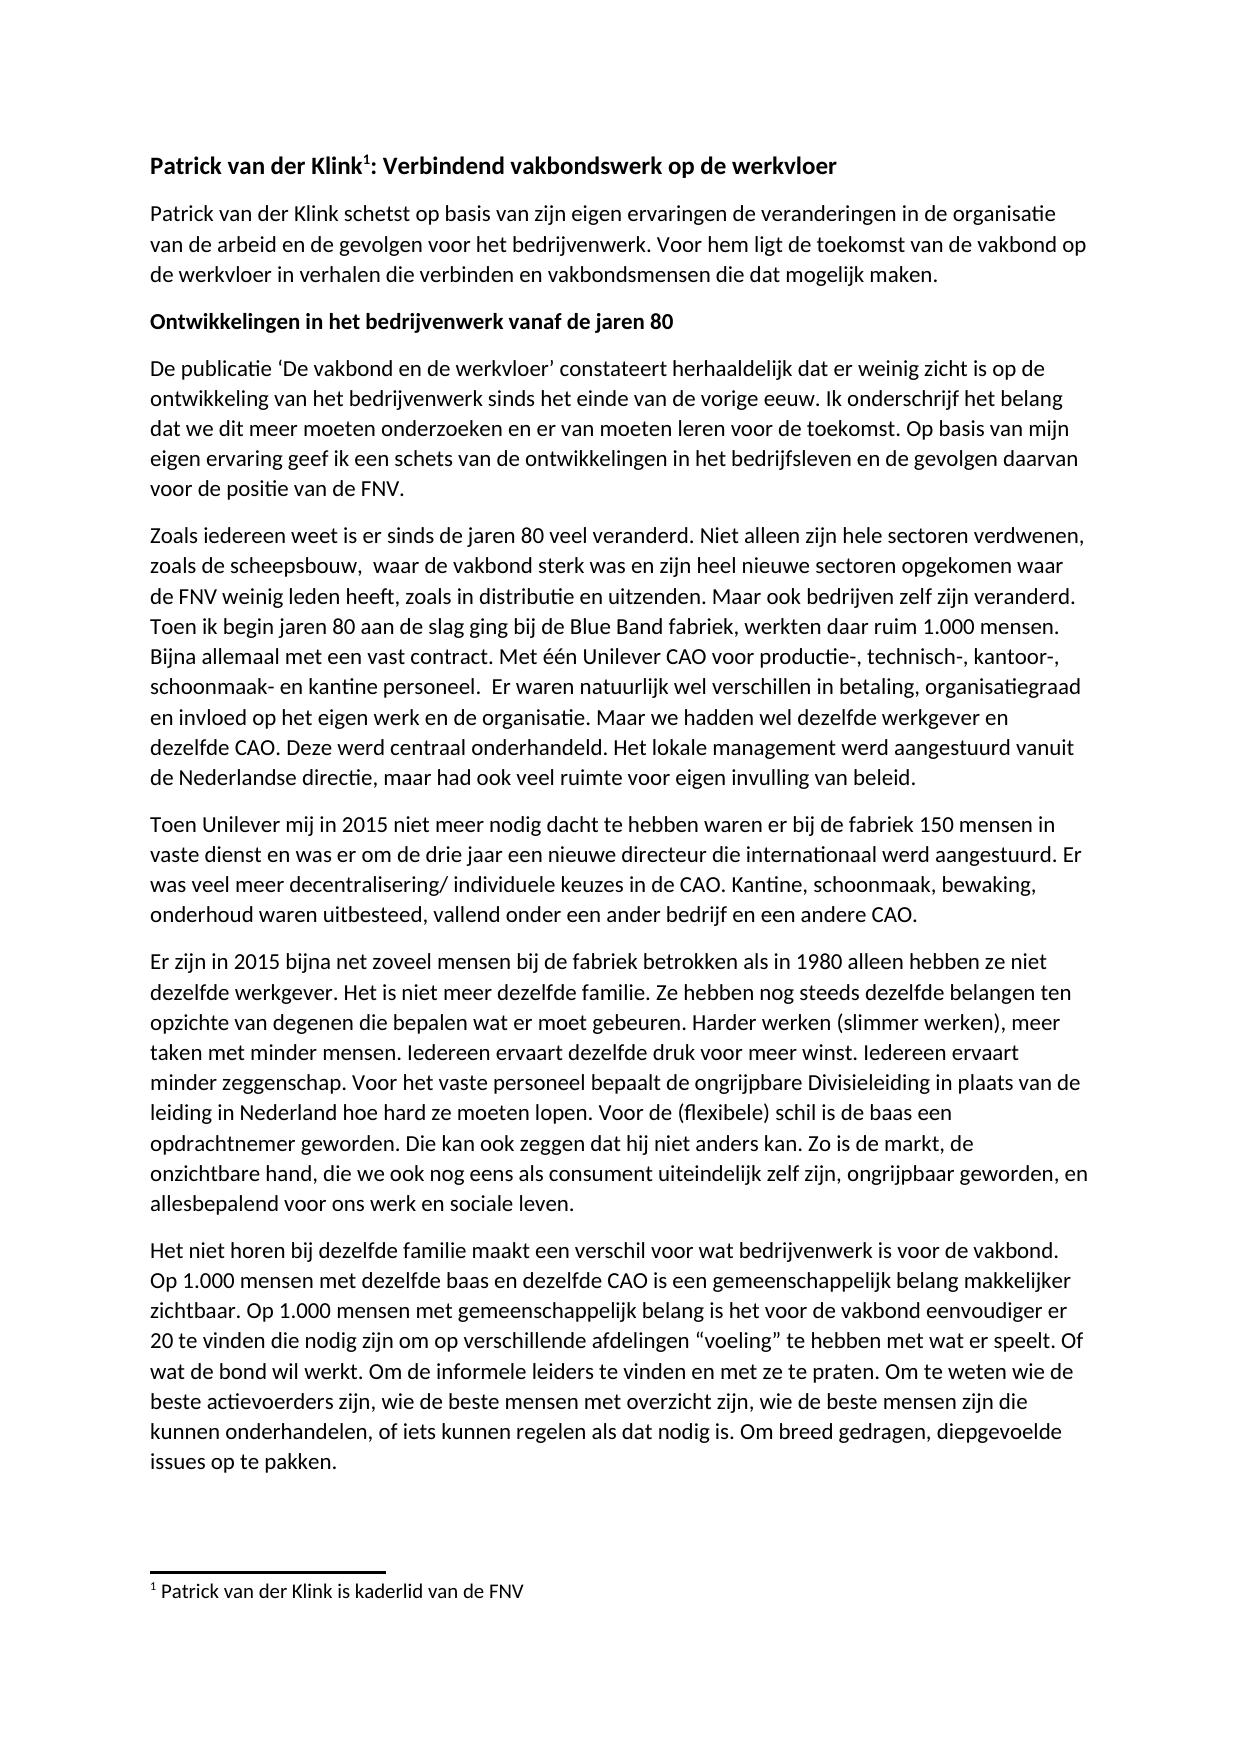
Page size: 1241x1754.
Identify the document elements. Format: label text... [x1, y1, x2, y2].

text Patrick van der Klink: Verbindend vakbondswerk op de werkvloer [150, 150, 1090, 181]
text Patrick van der Klink schetst op basis van zijn eigen ervaringen de veranderingen in de organisatie van de arbeid en de gevolgen voor het bedrijvenwerk. Voor hem ligt de toekomst van de vakbond op de werkvloer in verhalen die verbinden en vakbondsmensen die dat mogelijk maken. [150, 199, 1090, 288]
text Het niet horen bij dezelfde familie maakt een verschil voor wat bedrijvenwerk is voor de vakbond. Op 1.000 mensen met dezelfde baas en dezelfde CAO is een gemeenschappelijk belang makkelijker zichtbaar. Op 1.000 mensen met gemeenschappelijk belang is het voor de vakbond eenvoudiger er 20 te vinden die nodig zijn om op verschillende afdelingen “voeling” te hebben met wat er speelt. Of wat de bond wil werkt. Om de informele leiders te vinden en met ze te praten. Om te weten wie de beste actievoerders zijn, wie de beste mensen met overzicht zijn, wie de beste mensen zijn die kunnen onderhandelen, of iets kunnen regelen als dat nodig is. Om breed gedragen, diepgevoelde issues op te pakken. [150, 1236, 1090, 1476]
text Zoals iedereen weet is er sinds de jaren 80 veel veranderd. Niet alleen zijn hele sectoren verdwenen, zoals de scheepsbouw, waar de vakbond sterk was en zijn heel nieuwe sectoren opgekomen waar de FNV weinig leden heeft, zoals in distributie en uitzenden. Maar ook bedrijven zelf zijn veranderd. Toen ik begin jaren 80 aan de slag ging bij de Blue Band fabriek, werkten daar ruim 1.000 mensen. Bijna allemaal met een vast contract. Met één Unilever CAO voor productie-, technisch-, kantoor-, schoonmaak- en kantine personeel. Er waren natuurlijk wel verschillen in betaling, organisatiegraad en invloed op het eigen werk en de organisatie. Maar we hadden wel dezelfde werkgever en dezelfde CAO. Deze werd centraal onderhandeld. Het lokale management werd aangestuurd vanuit de Nederlandse directie, maar had ook veel ruimte voor eigen invulling van beleid. [150, 521, 1090, 791]
text Ontwikkelingen in het bedrijvenwerk vanaf de jaren 80 [150, 307, 1090, 335]
text Er zijn in 2015 bijna net zoveel mensen bij de fabriek betrokken als in 1980 alleen hebben ze niet dezelfde werkgever. Het is niet meer dezelfde familie. Ze hebben nog steeds dezelfde belangen ten opzichte van degenen die bepalen wat er moet gebeuren. Harder werken (slimmer werken), meer taken met minder mensen. Iedereen ervaart dezelfde druk voor meer winst. Iedereen ervaart minder zeggenschap. Voor het vaste personeel bepaalt de ongrijpbare Divisieleiding in plaats van de leiding in Nederland hoe hard ze moeten lopen. Voor de (flexibele) schil is de baas een opdrachtnemer geworden. Die kan ook zeggen dat hij niet anders kan. Zo is de markt, de onzichtbare hand, die we ook nog eens als consument uiteindelijk zelf zijn, ongrijpbaar geworden, en allesbepalend voor ons werk en sociale leven. [150, 947, 1090, 1217]
text Toen Unilever mij in 2015 niet meer nodig dacht te hebben waren er bij de fabriek 150 mensen in vaste dienst en was er om de drie jaar een nieuwe directeur die internationaal werd aangestuurd. Er was veel meer decentralisering/ individuele keuzes in de CAO. Kantine, schoonmaak, bewaking, onderhoud waren uitbesteed, vallend onder een ander bedrijf en een andere CAO. [150, 810, 1090, 929]
text De publicatie ‘De vakbond en de werkvloer’ constateert herhaaldelijk dat er weinig zicht is op de ontwikkeling van het bedrijvenwerk sinds het einde van de vorige eeuw. Ik onderschrijf het belang dat we dit meer moeten onderzoeken en er van moeten leren voor de toekomst. Op basis van mijn eigen ervaring geef ik een schets van de ontwikkelingen in het bedrijfsleven en de gevolgen daarvan voor de positie van de FNV. [150, 354, 1090, 503]
